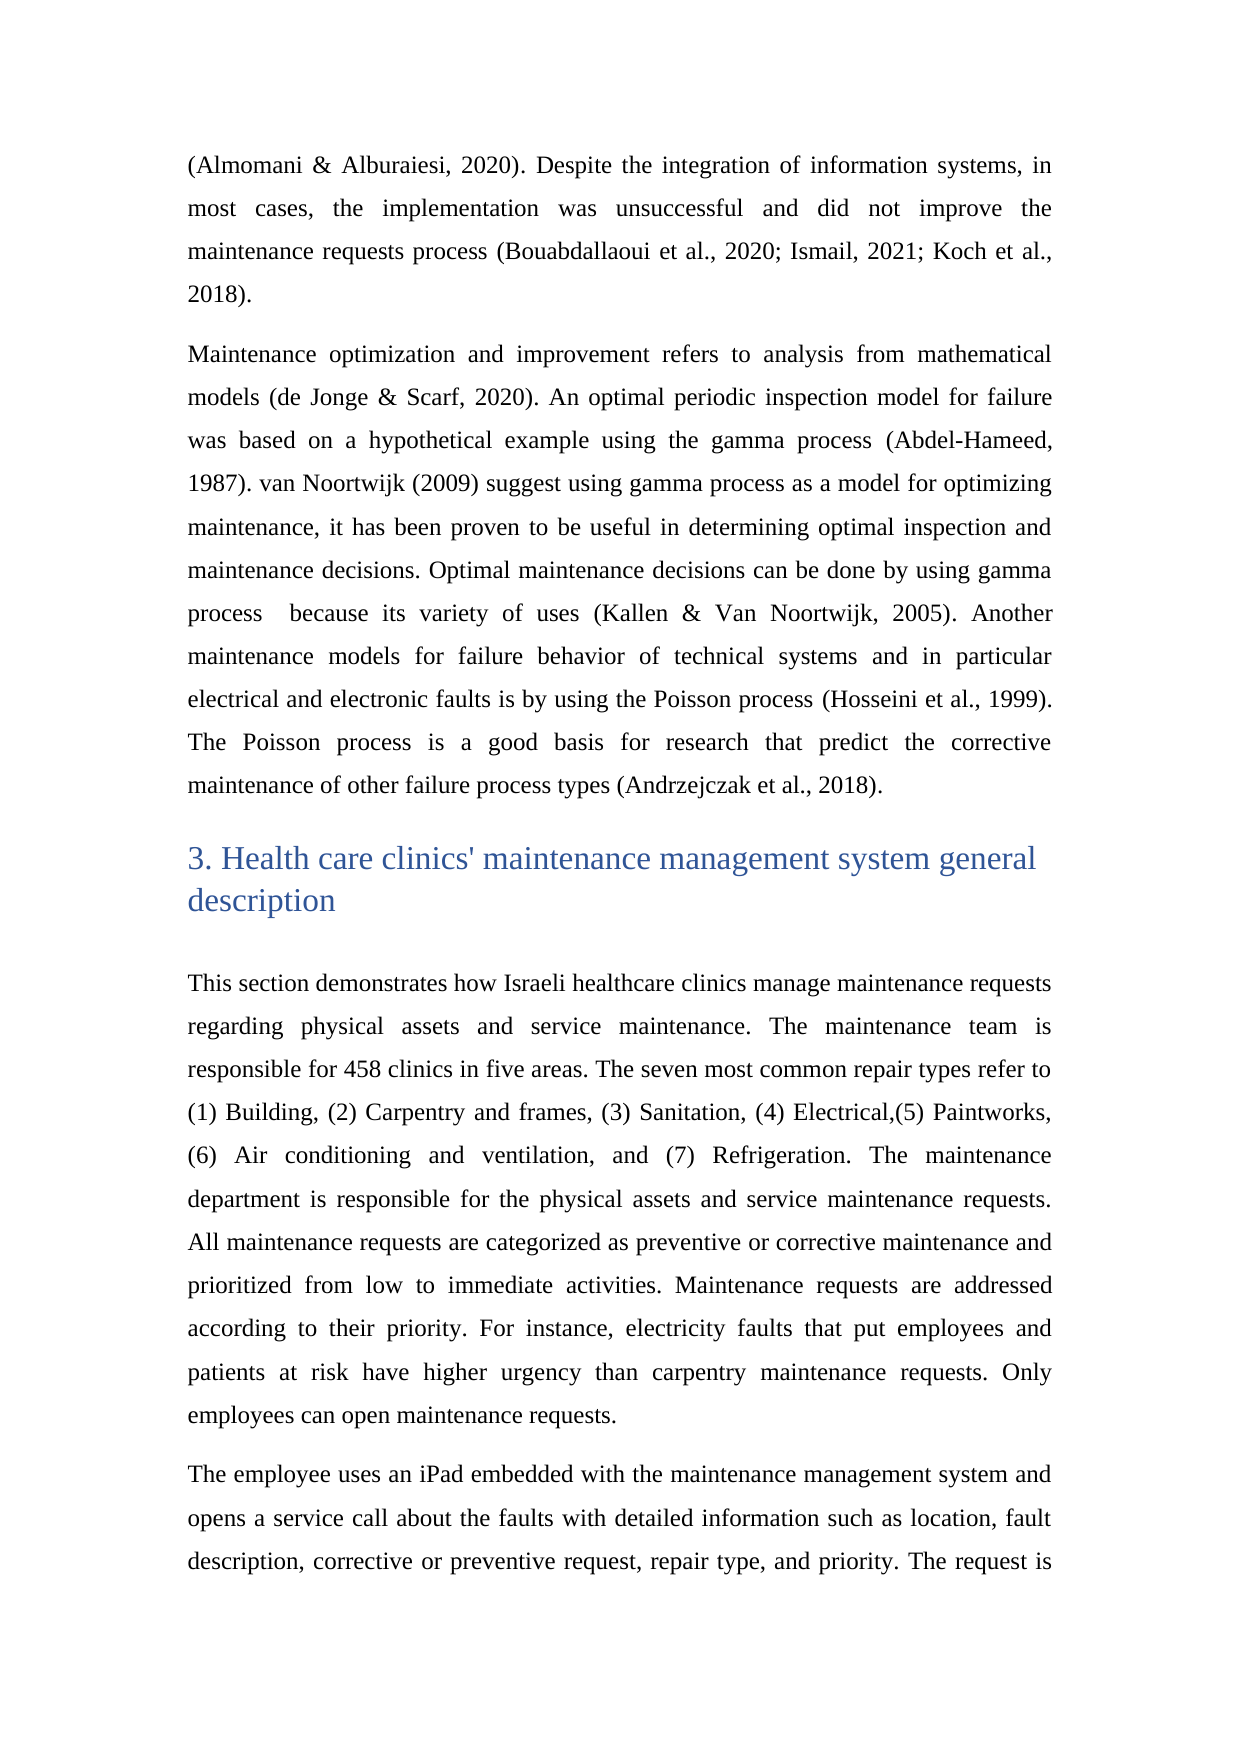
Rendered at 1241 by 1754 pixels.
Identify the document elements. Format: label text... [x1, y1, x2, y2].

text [187, 1459, 1053, 1574]
subtitle 3. Health care clinics' maintenance management system general description [187, 838, 1053, 918]
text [187, 150, 1053, 308]
text This section demonstrates how Israeli healthcare clinics manage maintenance requests regarding physical assets and service maintenance. The maintenance team is responsible for 458 clinics in five areas. The seven most common repair types refer to (1) Building, (2) Carpentry and frames, (3) Sanitation, (4) Electrical,(5) Paintworks, (6) Air conditioning and ventilation, and (7) Refrigeration. The maintenance department is responsible for the physical assets and service maintenance requests. All maintenance requests are categorized as preventive or corrective maintenance and prioritized from low to immediate activities. Maintenance requests are addressed according to their priority. For instance, electricity faults that put employees and patients at risk have higher urgency than carpentry maintenance requests. Only employees can open maintenance requests. [187, 968, 1053, 1428]
text Maintenance optimization and improvement refers to analysis from mathematical models (de Jonge & Scarf, 2020). An optimal periodic inspection model for failure was based on a hypothetical example using the gamma process (Abdel-Hameed, 1987). van Noortwijk (2009) suggest using gamma process as a model for optimizing maintenance, it has been proven to be useful in determining optimal inspection and maintenance decisions. Optimal maintenance decisions can be done by using gamma process because its variety of uses (Kallen & Van Noortwijk, 2005). Another maintenance models for failure behavior of technical systems and in particular electrical and electronic faults is by using the Poisson process (Hosseini et al., 1999). The Poisson process is a good basis for research that predict the corrective maintenance of other failure process types (Andrzejczak et al., 2018). [187, 339, 1053, 799]
